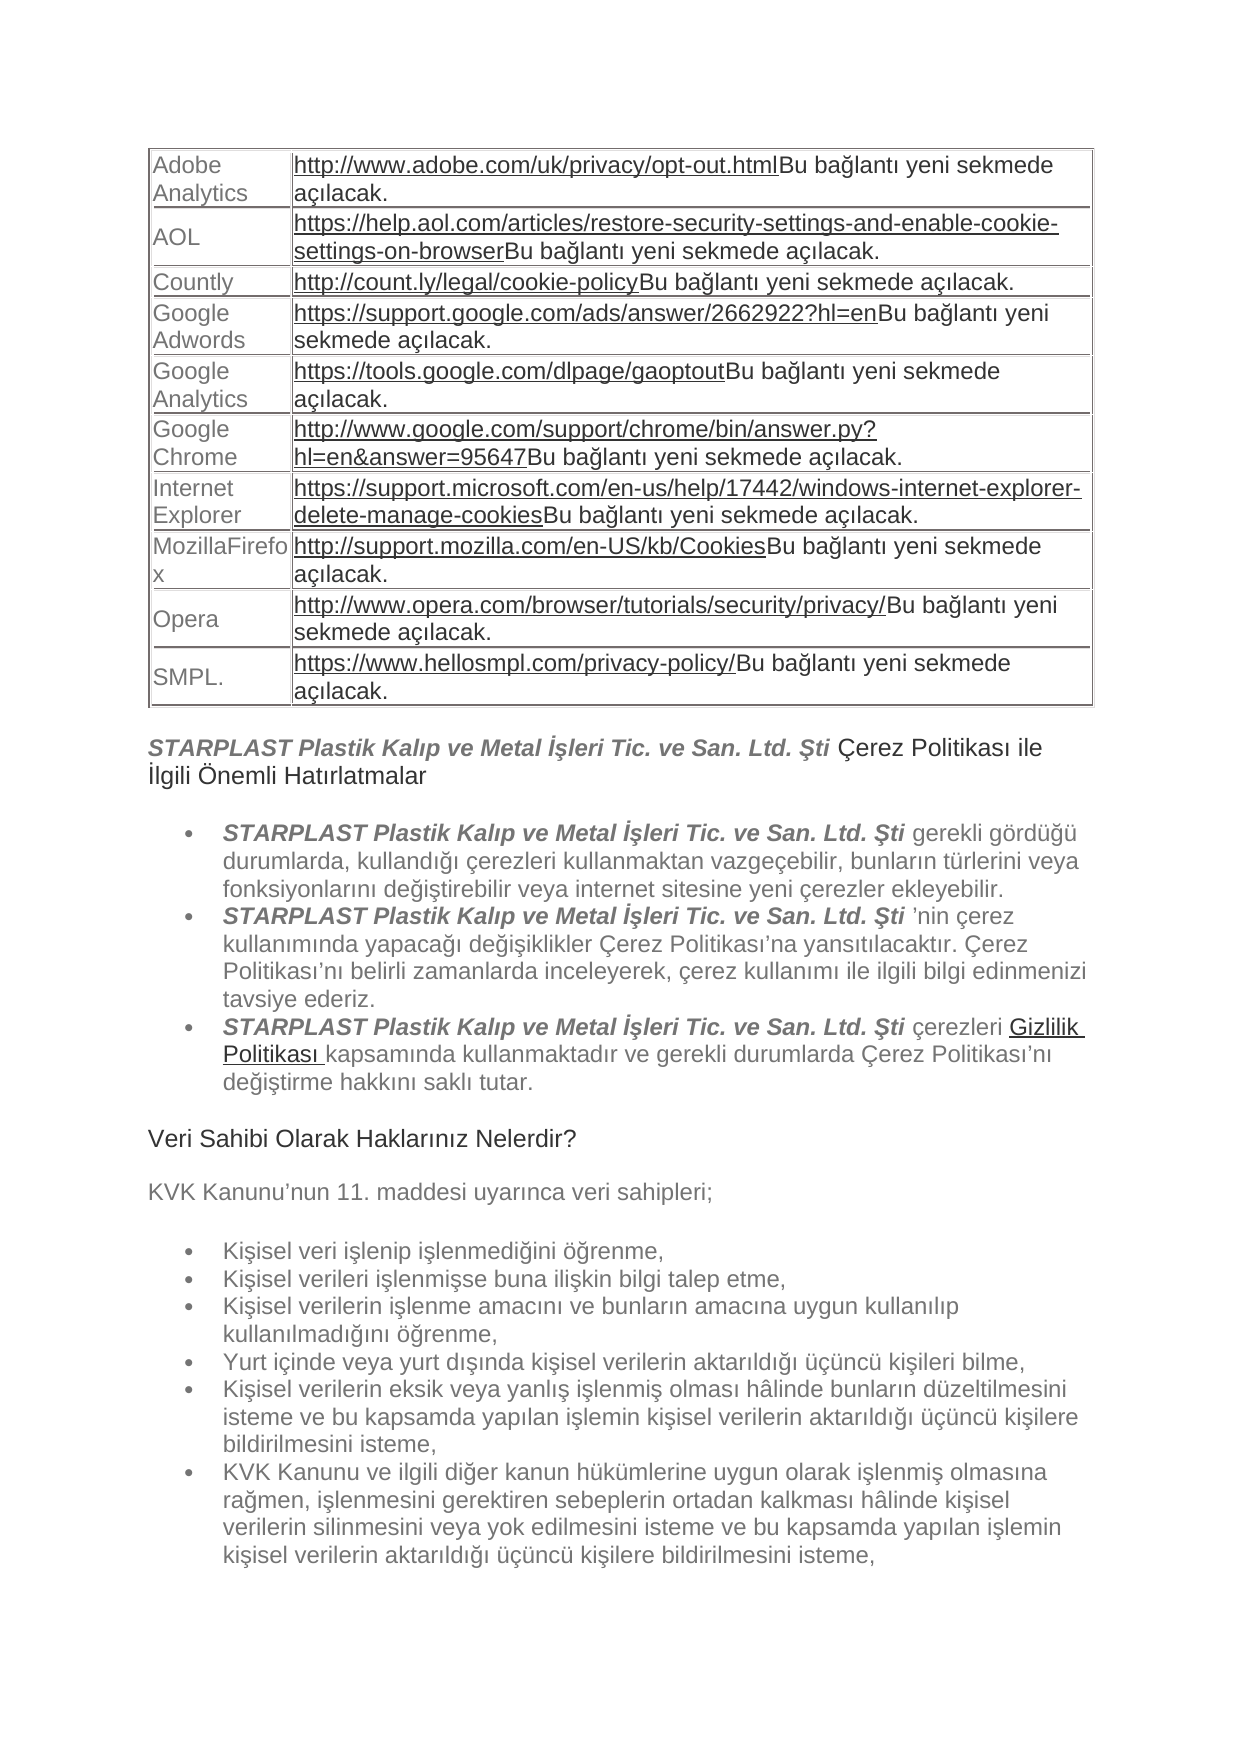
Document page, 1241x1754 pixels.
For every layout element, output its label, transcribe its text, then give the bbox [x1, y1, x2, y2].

text KVK Kanunu’nun 11. maddesi uyarınca veri sahipleri; [148, 1178, 1093, 1206]
list STARPLAST Plastik Kalıp ve Metal İşleri Tic. ve San. Ltd. Şti çerezleri Gizlilik Politikası kapsamında kullanmaktadır ve gerekli durumlarda Çerez Politikası’nı değiştirme hakkını saklı tutar. [185, 1012, 1093, 1095]
table_cell Countly [152, 265, 290, 295]
table_cell https://support.microsoft.com/en-us/help/17442/windows-internet-explorer-delete-manage-cookiesBu bağlantı yeni sekmede açılacak. [291, 471, 1093, 529]
list STARPLAST Plastik Kalıp ve Metal İşleri Tic. ve San. Ltd. Şti ’nin çerez kullanımında yapacağı değişiklikler Çerez Politikası’na yansıtılacaktır. Çerez Politikası’nı belirli zamanlarda inceleyerek, çerez kullanımı ile ilgili bilgi edinmenizi tavsiye ederiz. [185, 902, 1093, 1012]
table_cell MozillaFirefox [152, 529, 290, 587]
list KVK Kanunu ve ilgili diğer kanun hükümlerine uygun olarak işlenmiş olmasına rağmen, işlenmesini gerektiren sebeplerin ortadan kalkması hâlinde kişisel verilerin silinmesini veya yok edilmesini isteme ve bu kapsamda yapılan işlemin kişisel verilerin aktarıldığı üçüncü kişilere bildirilmesini isteme, [185, 1458, 1093, 1568]
table_header http://www.adobe.com/uk/privacy/opt-out.htmlBu bağlantı yeni sekmede açılacak. [291, 151, 1092, 206]
table_cell http://www.google.com/support/chrome/bin/answer.py?hl=en&answer=95647Bu bağlantı yeni sekmede açılacak. [293, 412, 1092, 471]
table_cell https://www.hellosmpl.com/privacy-policy/Bu bağlantı yeni sekmede açılacak. [291, 646, 1092, 704]
list Kişisel verileri işlenmişse buna ilişkin bilgi talep etme, [185, 1265, 1093, 1292]
text Veri Sahibi Olarak Haklarınız Nelerdir? [148, 1124, 1093, 1153]
table_header Adobe Analytics [152, 151, 291, 206]
list STARPLAST Plastik Kalıp ve Metal İşleri Tic. ve San. Ltd. Şti gerekli gördüğü durumlarda, kullandığı çerezleri kullanmaktan vazgeçebilir, bunların türlerini veya fonksiyonlarını değiştirebilir veya internet sitesine yeni çerezler ekleyebilir. [185, 819, 1093, 902]
table_cell http://www.opera.com/browser/tutorials/security/privacy/Bu bağlantı yeni sekmede açılacak. [293, 588, 1092, 646]
table_cell Internet Explorer [150, 471, 291, 529]
text STARPLAST Plastik Kalıp ve Metal İşleri Tic. ve San. Ltd. Şti Çerez Politikası ile İlgili Önemli Hatırlatmalar [148, 733, 1093, 790]
list Kişisel veri işlenip işlenmediğini öğrenme, [185, 1237, 1093, 1265]
table_cell https://tools.google.com/dlpage/gaoptoutBu bağlantı yeni sekmede açılacak. [291, 354, 1093, 412]
table_cell Google Chrome [152, 412, 290, 471]
table_cell AOL [152, 206, 290, 264]
list Kişisel verilerin işlenme amacını ve bunların amacına uygun kullanılıp kullanılmadığını öğrenme, [185, 1292, 1093, 1347]
table_cell Google Adwords [152, 295, 290, 354]
list Yurt içinde veya yurt dışında kişisel verilerin aktarıldığı üçüncü kişileri bilme, [185, 1347, 1093, 1375]
list Kişisel verilerin eksik veya yanlış işlenmiş olması hâlinde bunların düzeltilmesini isteme ve bu kapsamda yapılan işlemin kişisel verilerin aktarıldığı üçüncü kişilere bildirilmesini isteme, [185, 1375, 1093, 1458]
table_cell Opera [152, 588, 290, 646]
table_cell SMPL. [152, 646, 291, 704]
table_cell http://count.ly/legal/cookie-policyBu bağlantı yeni sekmede açılacak. [293, 265, 1092, 295]
table_cell http://support.mozilla.com/en-US/kb/CookiesBu bağlantı yeni sekmede açılacak. [293, 529, 1092, 587]
table_cell https://help.aol.com/articles/restore-security-settings-and-enable-cookie-settings-on-browserBu bağlantı yeni sekmede açılacak. [293, 206, 1092, 264]
table_cell Google Analytics [150, 354, 291, 412]
table_cell https://support.google.com/ads/answer/2662922?hl=enBu bağlantı yeni sekmede açılacak. [293, 295, 1092, 354]
